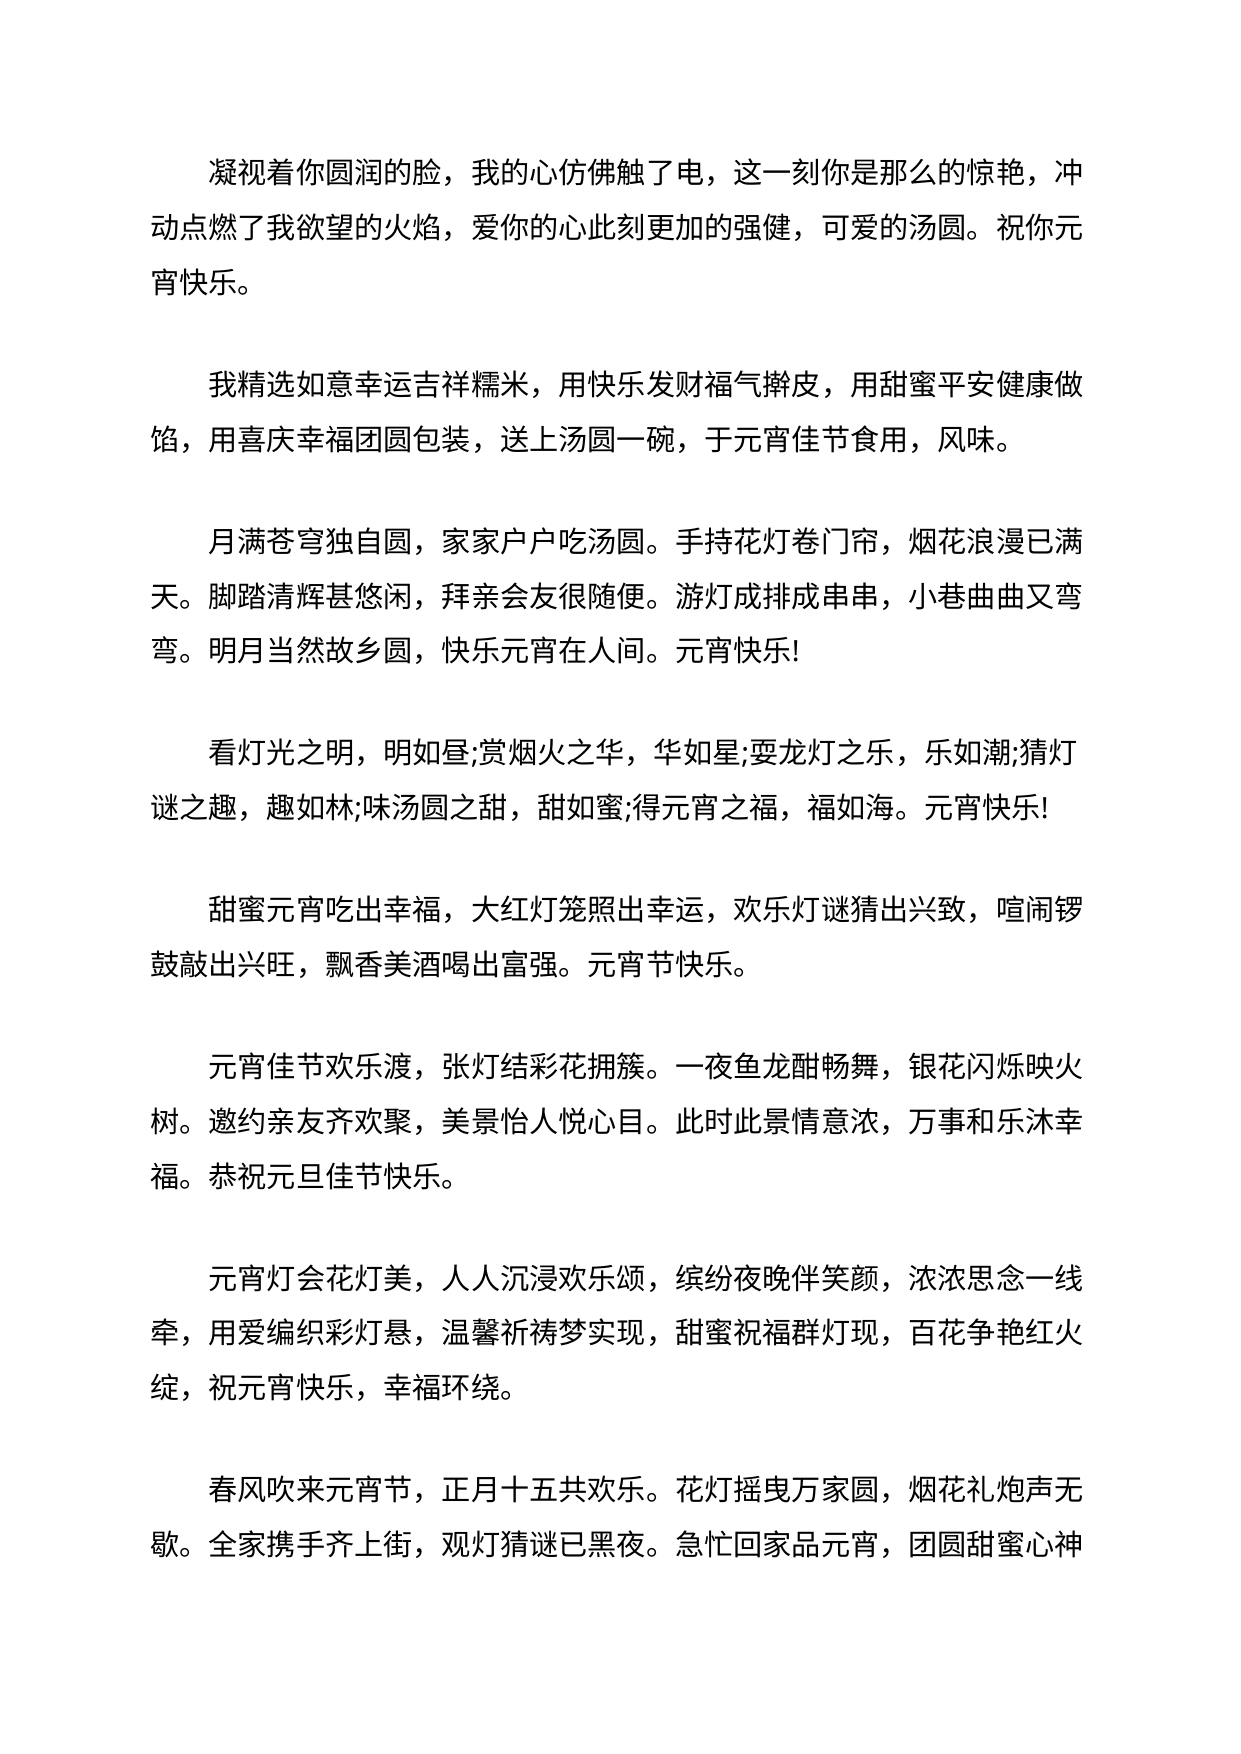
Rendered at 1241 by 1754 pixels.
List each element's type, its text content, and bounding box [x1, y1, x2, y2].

text 元宵佳节欢乐渡，张灯结彩花拥簇。一夜鱼龙酣畅舞，银花闪烁映火树。邀约亲友齐欢聚，美景怡人悦心目。此时此景情意浓，万事和乐沐幸福。恭祝元旦佳节快乐。 [150, 1044, 1090, 1196]
text 我精选如意幸运吉祥糯米，用快乐发财福气擀皮，用甜蜜平安健康做馅，用喜庆幸福团圆包装，送上汤圆一碗，于元宵佳节食用，风味。 [150, 362, 1090, 459]
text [150, 1467, 1090, 1564]
text 甜蜜元宵吃出幸福，大红灯笼照出幸运，欢乐灯谜猜出兴致，喧闹锣鼓敲出兴旺，飘香美酒喝出富强。元宵节快乐。 [150, 887, 1090, 984]
text 月满苍穹独自圆，家家户户吃汤圆。手持花灯卷门帘，烟花浪漫已满天。脚踏清辉甚悠闲，拜亲会友很随便。游灯成排成串串，小巷曲曲又弯弯。明月当然故乡圆，快乐元宵在人间。元宵快乐! [150, 518, 1090, 670]
text 元宵灯会花灯美，人人沉浸欢乐颂，缤纷夜晚伴笑颜，浓浓思念一线牵，用爱编织彩灯悬，温馨祈祷梦实现，甜蜜祝福群灯现，百花争艳红火绽，祝元宵快乐，幸福环绕。 [150, 1255, 1090, 1407]
text 看灯光之明，明如昼;赏烟火之华，华如星;耍龙灯之乐，乐如潮;猜灯谜之趣，趣如林;味汤圆之甜，甜如蜜;得元宵之福，福如海。元宵快乐! [150, 730, 1090, 827]
text 凝视着你圆润的脸，我的心仿佛触了电，这一刻你是那么的惊艳，冲动点燃了我欲望的火焰，爱你的心此刻更加的强健，可爱的汤圆。祝你元宵快乐。 [150, 150, 1090, 302]
